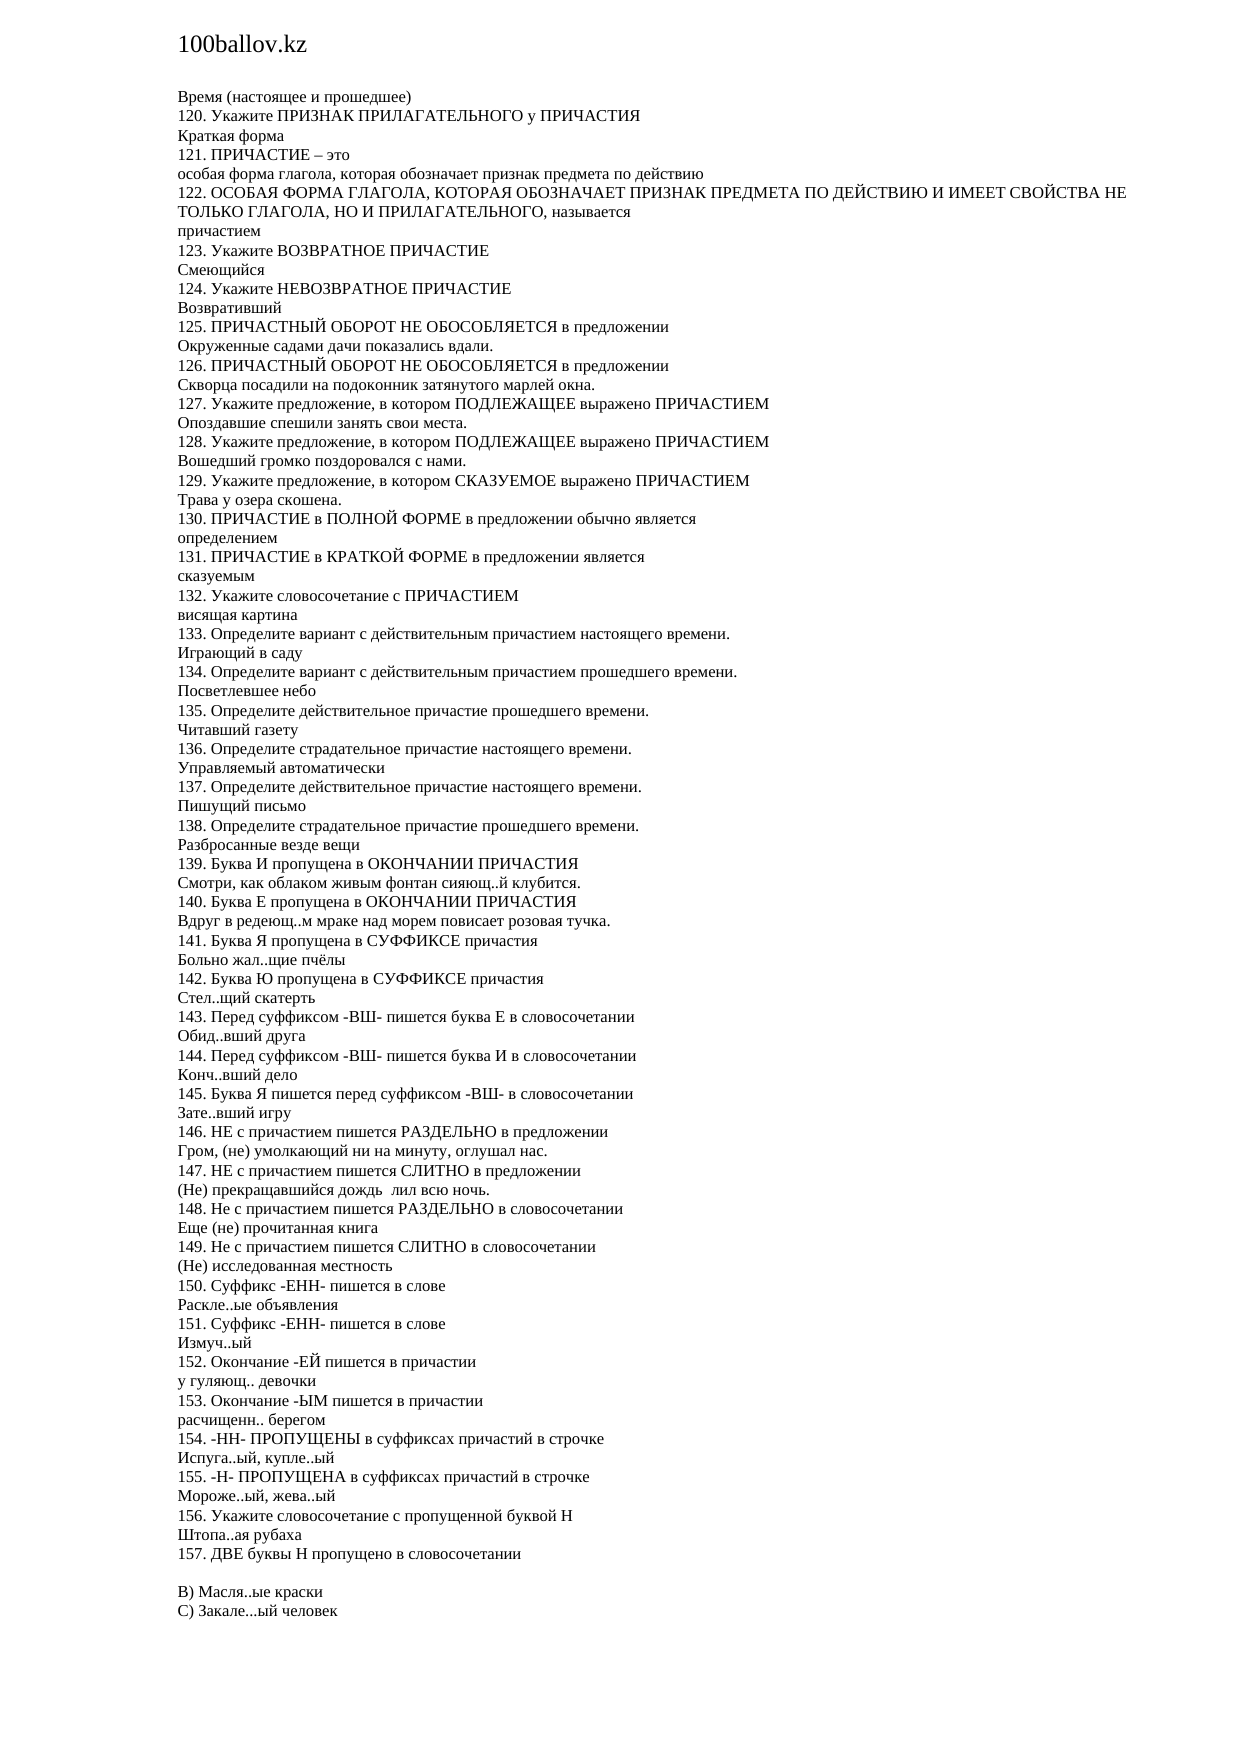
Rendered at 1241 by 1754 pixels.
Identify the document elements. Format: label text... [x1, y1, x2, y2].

text Опоздавшие спешили занять свои места. [177, 413, 1152, 432]
text Измуч..ый [177, 1333, 1152, 1352]
text 144. Перед суффиксом -ВШ- пишется буква И в словосочетании [177, 1045, 1152, 1064]
text Смеющийся [177, 259, 1152, 279]
text 155. -Н- ПРОПУЩЕНА в суффиксах причастий в строчке [177, 1467, 1152, 1486]
text Зате..вший игру [177, 1103, 1152, 1122]
text 123. Укажите ВОЗВРАТНОЕ ПРИЧАСТИЕ [177, 240, 1152, 259]
text Стел..щий скатерть [177, 988, 1152, 1007]
text (Не) прекращавшийся дождь лил всю ночь. [177, 1179, 1152, 1199]
text 126. ПРИЧАСТНЫЙ ОБОРОТ НЕ ОБОСОБЛЯЕТСЯ в предложении [177, 355, 1152, 374]
text 156. Укажите словосочетание с пропущенной буквой Н [177, 1505, 1152, 1524]
text Трава у озера скошена. [177, 489, 1152, 509]
text Гром, (не) умолкающий ни на минуту, оглушал нас. [177, 1141, 1152, 1160]
text 121. ПРИЧАСТИЕ – это [177, 144, 1152, 164]
text 143. Перед суффиксом -ВШ- пишется буква Е в словосочетании [177, 1007, 1152, 1026]
text 139. Буква И пропущена в ОКОНЧАНИИ ПРИЧАСТИЯ [177, 854, 1152, 873]
text (Не) исследованная местность [177, 1256, 1152, 1275]
text Управляемый автоматически [177, 758, 1152, 777]
text Смотри, как облаком живым фонтан сияющ..й клубится. [177, 873, 1152, 892]
text 150. Суффикс -ЕНН- пишется в слове [177, 1275, 1152, 1294]
text Окруженные садами дачи показались вдали. [177, 336, 1152, 355]
text 157. ДВЕ буквы Н пропущено в словосочетании [177, 1544, 1152, 1563]
text Скворца посадили на подоконник затянутого марлей окна. [177, 374, 1152, 394]
text 133. Определите вариант с действительным причастием настоящего времени. [177, 624, 1152, 643]
text 151. Суффикс -ЕНН- пишется в слове [177, 1314, 1152, 1333]
text Мороже..ый, жева..ый [177, 1486, 1152, 1505]
text Испуга..ый, купле..ый [177, 1448, 1152, 1467]
text 140. Буква Е пропущена в ОКОНЧАНИИ ПРИЧАСТИЯ [177, 892, 1152, 911]
text 154. -НН- ПРОПУЩЕНЫ в суффиксах причастий в строчке [177, 1429, 1152, 1448]
text 145. Буква Я пишется перед суффиксом -ВШ- в словосочетании [177, 1084, 1152, 1103]
text Играющий в саду [177, 643, 1152, 662]
text 149. Не с причастием пишется СЛИТНО в словосочетании [177, 1237, 1152, 1256]
text 129. Укажите предложение, в котором СКАЗУЕМОЕ выражено ПРИЧАСТИЕМ [177, 470, 1152, 489]
text Разбросанные везде вещи [177, 834, 1152, 854]
text Вошедший громко поздоровался с нами. [177, 451, 1152, 470]
text Конч..вший дело [177, 1064, 1152, 1084]
text 146. НЕ с причастием пишется РАЗДЕЛЬНО в предложении [177, 1122, 1152, 1141]
text у гуляющ.. девочки [177, 1371, 1152, 1390]
text 135. Определите действительное причастие прошедшего времени. [177, 700, 1152, 719]
text 136. Определите страдательное причастие настоящего времени. [177, 739, 1152, 758]
text 124. Укажите НЕВОЗВРАТНОЕ ПРИЧАСТИЕ [177, 279, 1152, 298]
text Читавший газету [177, 719, 1152, 739]
text Штопа..ая рубаха [177, 1524, 1152, 1544]
text 141. Буква Я пропущена в СУФФИКСЕ причастия [177, 930, 1152, 949]
text 132. Укажите словосочетание с ПРИЧАСТИЕМ [177, 585, 1152, 604]
text B) Масля..ые краски [177, 1582, 1152, 1601]
text Еще (не) прочитанная книга [177, 1218, 1152, 1237]
text 134. Определите вариант с действительным причастием прошедшего времени. [177, 662, 1152, 681]
text Вдруг в редеющ..м мраке над морем повисает розовая тучка. [177, 911, 1152, 930]
text 131. ПРИЧАСТИЕ в КРАТКОЙ ФОРМЕ в предложении является [177, 547, 1152, 566]
text Время (настоящее и прошедшее) [177, 87, 1152, 106]
text сказуемым [177, 566, 1152, 585]
text причастием [177, 221, 1152, 240]
text Краткая форма [177, 125, 1152, 144]
text Пишущий письмо [177, 796, 1152, 815]
text Больно жал..щие пчёлы [177, 949, 1152, 969]
text 130. ПРИЧАСТИЕ в ПОЛНОЙ ФОРМЕ в предложении обычно является [177, 509, 1152, 528]
text 148. Не с причастием пишется РАЗДЕЛЬНО в словосочетании [177, 1199, 1152, 1218]
text 142. Буква Ю пропущена в СУФФИКСЕ причастия [177, 969, 1152, 988]
text 137. Определите действительное причастие настоящего времени. [177, 777, 1152, 796]
text 127. Укажите предложение, в котором ПОДЛЕЖАЩЕЕ выражено ПРИЧАСТИЕМ [177, 394, 1152, 413]
text расчищенн.. берегом [177, 1409, 1152, 1429]
text Посветлевшее небо [177, 681, 1152, 700]
text Возвративший [177, 298, 1152, 317]
text Обид..вший друга [177, 1026, 1152, 1045]
text 152. Окончание -ЕЙ пишется в причастии [177, 1352, 1152, 1371]
text 138. Определите страдательное причастие прошедшего времени. [177, 815, 1152, 834]
text 153. Окончание -ЫМ пишется в причастии [177, 1390, 1152, 1409]
text 122. ОСОБАЯ ФОРМА ГЛАГОЛА, КОТОРАЯ ОБОЗНАЧАЕТ ПРИЗНАК ПРЕДМЕТА ПО ДЕЙСТВИЮ И ИМЕЕТ СВОЙСТВА НЕ ТОЛЬКО ГЛАГОЛА, НО И ПРИЛАГАТЕЛЬНОГО, называется [177, 183, 1152, 221]
text особая форма глагола, которая обозначает признак предмета по действию [177, 164, 1152, 183]
text 147. НЕ с причастием пишется СЛИТНО в предложении [177, 1160, 1152, 1179]
text 125. ПРИЧАСТНЫЙ ОБОРОТ НЕ ОБОСОБЛЯЕТСЯ в предложении [177, 317, 1152, 336]
text 120. Укажите ПРИЗНАК ПРИЛАГАТЕЛЬНОГО у ПРИЧАСТИЯ [177, 106, 1152, 125]
text определением [177, 528, 1152, 547]
text висящая картина [177, 604, 1152, 624]
text 128. Укажите предложение, в котором ПОДЛЕЖАЩЕЕ выражено ПРИЧАСТИЕМ [177, 432, 1152, 451]
text Раскле..ые объявления [177, 1294, 1152, 1314]
text C) Закале...ый человек [177, 1601, 1152, 1620]
